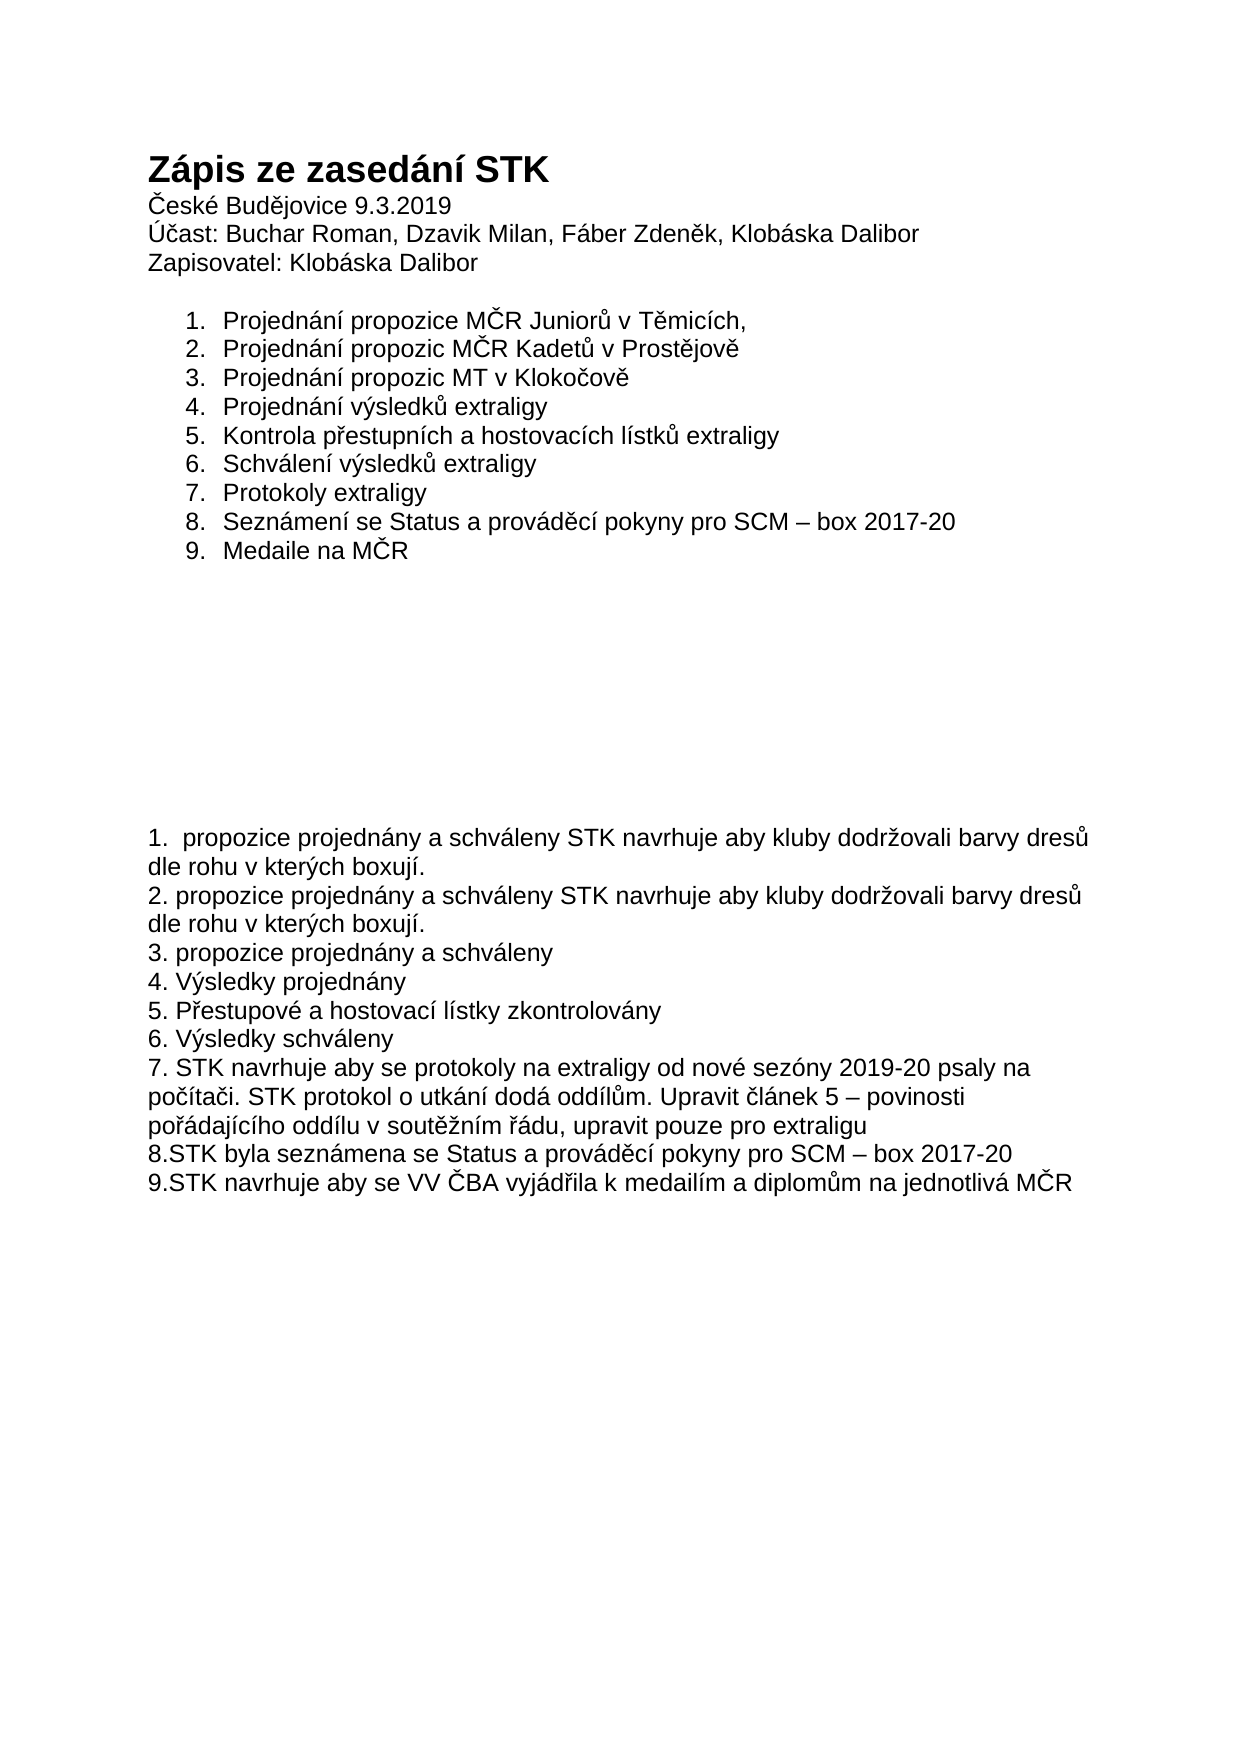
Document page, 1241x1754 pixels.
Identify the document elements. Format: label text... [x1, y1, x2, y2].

text 4. Výsledky projednány [148, 967, 1093, 996]
text 6. Výsledky schváleny [148, 1024, 1093, 1053]
text Zapisovatel: Klobáska Dalibor [148, 248, 1093, 277]
text České Budějovice 9.3.2019 [148, 191, 1093, 219]
list Projednání propozic MČR Kadetů v Prostějově [185, 334, 1093, 363]
list Schválení výsledků extraligy [185, 449, 1093, 478]
list Projednání propozice MČR Juniorů v Těmicích, [185, 306, 1093, 334]
text 2. propozice projednány a schváleny STK navrhuje aby kluby dodržovali barvy dresů dle rohu v kterých boxují. [148, 881, 1093, 938]
text 5. Přestupové a hostovací lístky zkontrolovány [148, 996, 1093, 1024]
list Protokoly extraligy [185, 478, 1093, 507]
text 8.STK byla seznámena se Status a prováděcí pokyny pro SCM – box 2017-20 [148, 1139, 1093, 1168]
text 3. propozice projednány a schváleny [148, 938, 1093, 967]
text 9.STK navrhuje aby se VV ČBA vyjádřila k medailím a diplomům na jednotlivá MČR [148, 1168, 1093, 1197]
list Kontrola přestupních a hostovacích lístků extraligy [185, 421, 1093, 449]
text 1. propozice projednány a schváleny STK navrhuje aby kluby dodržovali barvy dresů dle rohu v kterých boxují. [148, 823, 1093, 881]
list Projednání propozic MT v Klokočově [185, 363, 1093, 392]
list Projednání výsledků extraligy [185, 392, 1093, 421]
text 7. STK navrhuje aby se protokoly na extraligy od nové sezóny 2019-20 psaly na počítači. STK protokol o utkání dodá oddílům. Upravit článek 5 – povinosti pořádajícího oddílu v soutěžním řádu, upravit pouze pro extraligu [148, 1053, 1093, 1139]
text Účast: Buchar Roman, Dzavik Milan, Fáber Zdeněk, Klobáska Dalibor [148, 219, 1093, 248]
text Zápis ze zasedání STK [148, 148, 1093, 191]
list Medaile na MČR [185, 536, 1093, 564]
list Seznámení se Status a prováděcí pokyny pro SCM – box 2017-20 [185, 507, 1093, 536]
